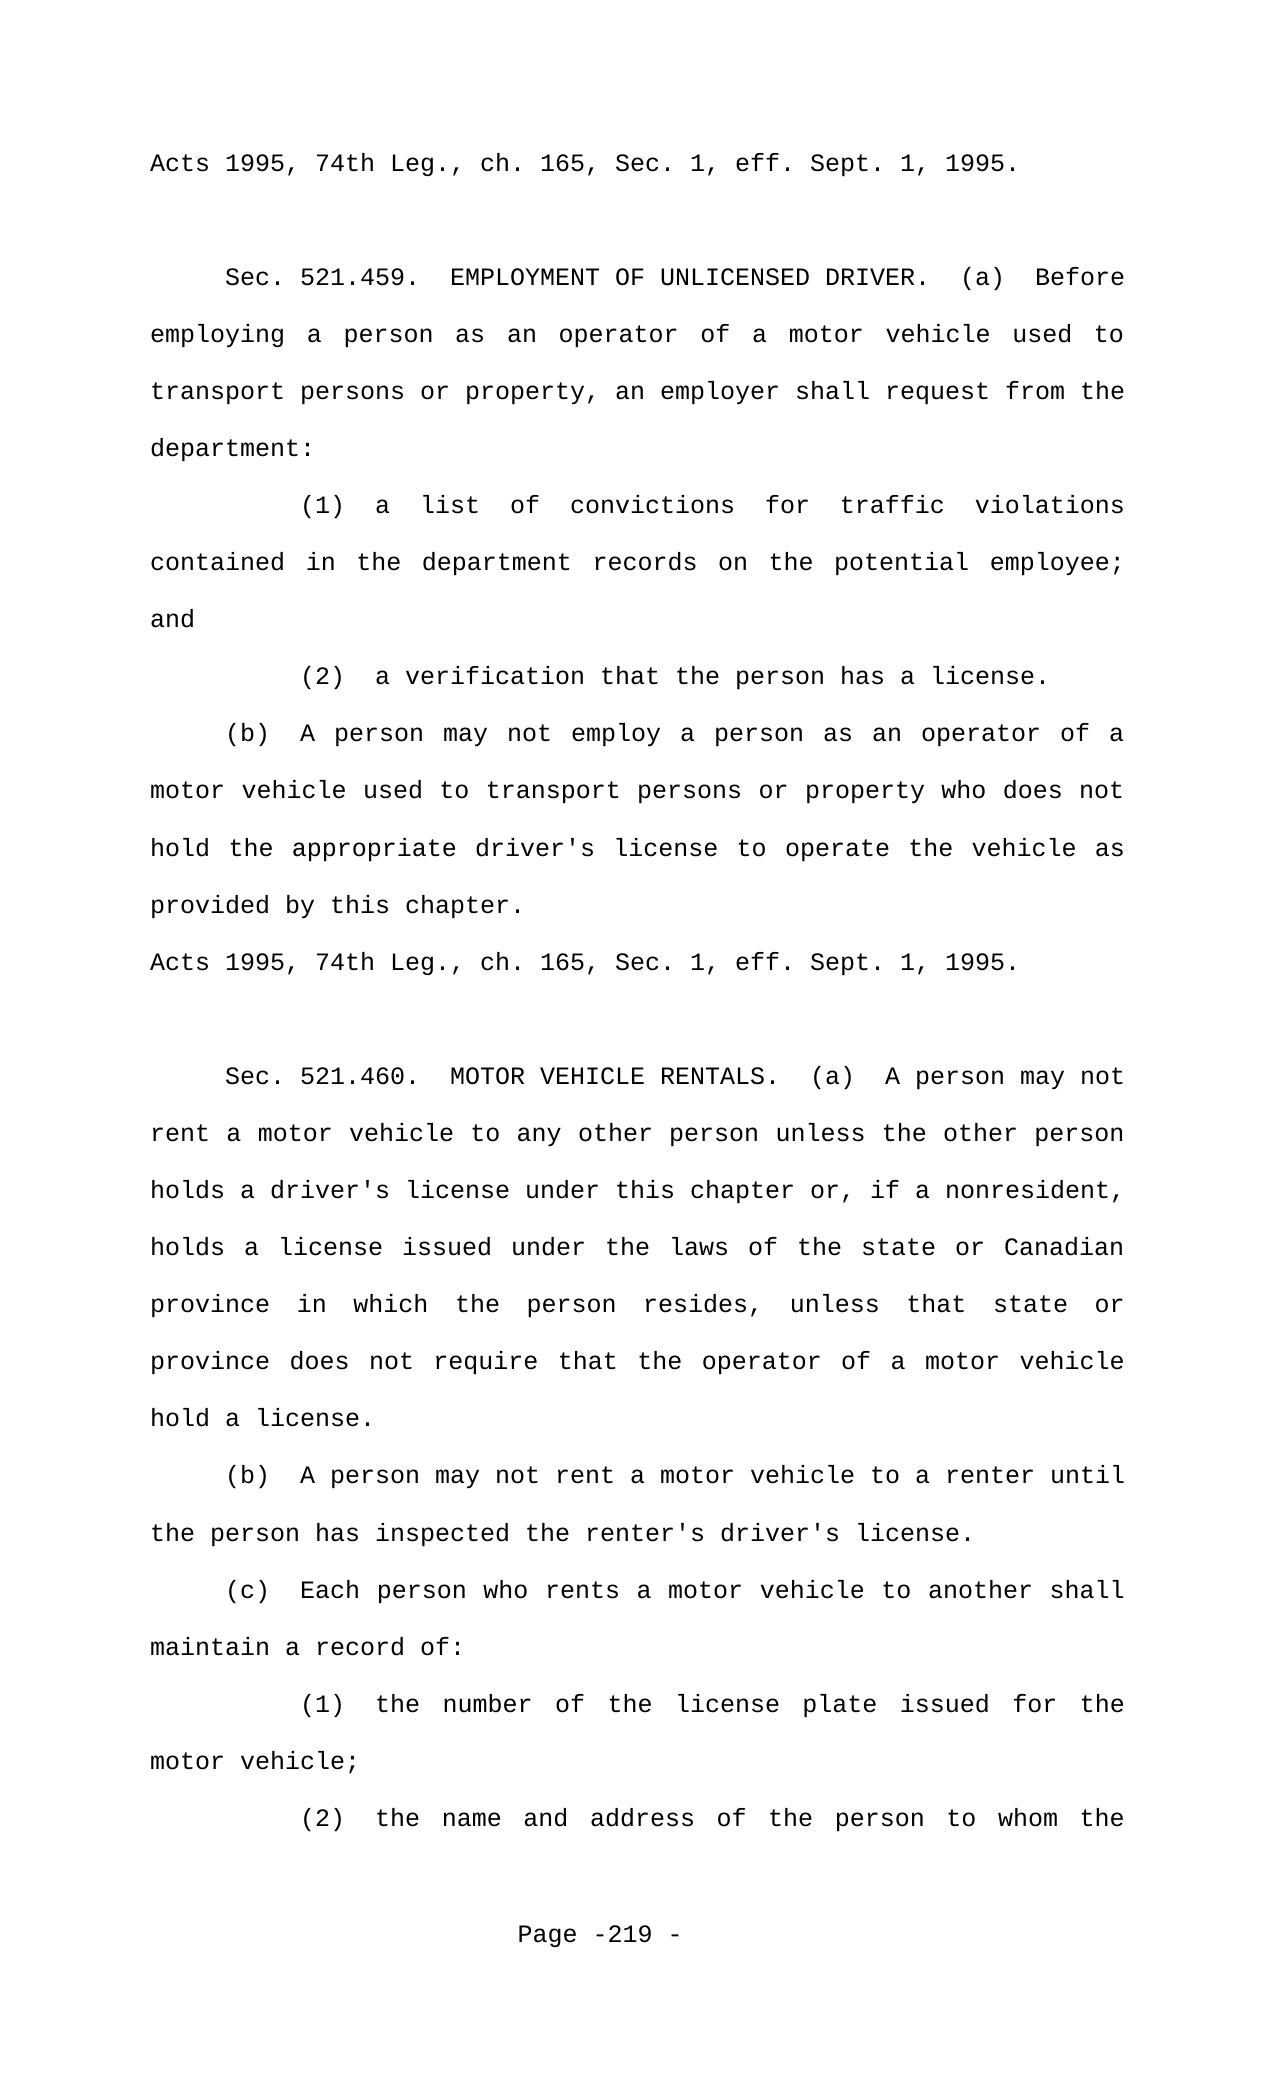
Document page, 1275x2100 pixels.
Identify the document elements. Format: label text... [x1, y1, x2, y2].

text (1) a list of convictions for traffic violations contained in the department records on the potential employee; and [150, 492, 1125, 635]
text (b) A person may not employ a person as an operator of a motor vehicle used to transport persons or property who does not hold the appropriate driver's license to operate the vehicle as provided by this chapter. [150, 721, 1125, 921]
text (b) A person may not rent a motor vehicle to a renter until the person has inspected the renter's driver's license. [150, 1463, 1125, 1548]
text (2) a verification that the person has a license. [150, 664, 1125, 692]
text (1) the number of the license plate issued for the motor vehicle; [150, 1691, 1125, 1777]
text Sec. 521.459. EMPLOYMENT OF UNLICENSED DRIVER. (a) Before employing a person as an operator of a motor vehicle used to transport persons or property, an employer shall request from the department: [150, 264, 1125, 464]
text (c) Each person who rents a motor vehicle to another shall maintain a record of: [150, 1577, 1125, 1663]
text Sec. 521.460. MOTOR VEHICLE RENTALS. (a) A person may not rent a motor vehicle to any other person unless the other person holds a driver's license under this chapter or, if a nonresident, holds a license issued under the laws of the state or Canadian province in which the person resides, unless that state or province does not require that the operator of a motor vehicle hold a license. [150, 1063, 1125, 1434]
text Acts 1995, 74th Leg., ch. 165, Sec. 1, eff. Sept. 1, 1995. [150, 150, 1125, 178]
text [150, 1805, 1125, 1834]
text Acts 1995, 74th Leg., ch. 165, Sec. 1, eff. Sept. 1, 1995. [150, 949, 1125, 978]
